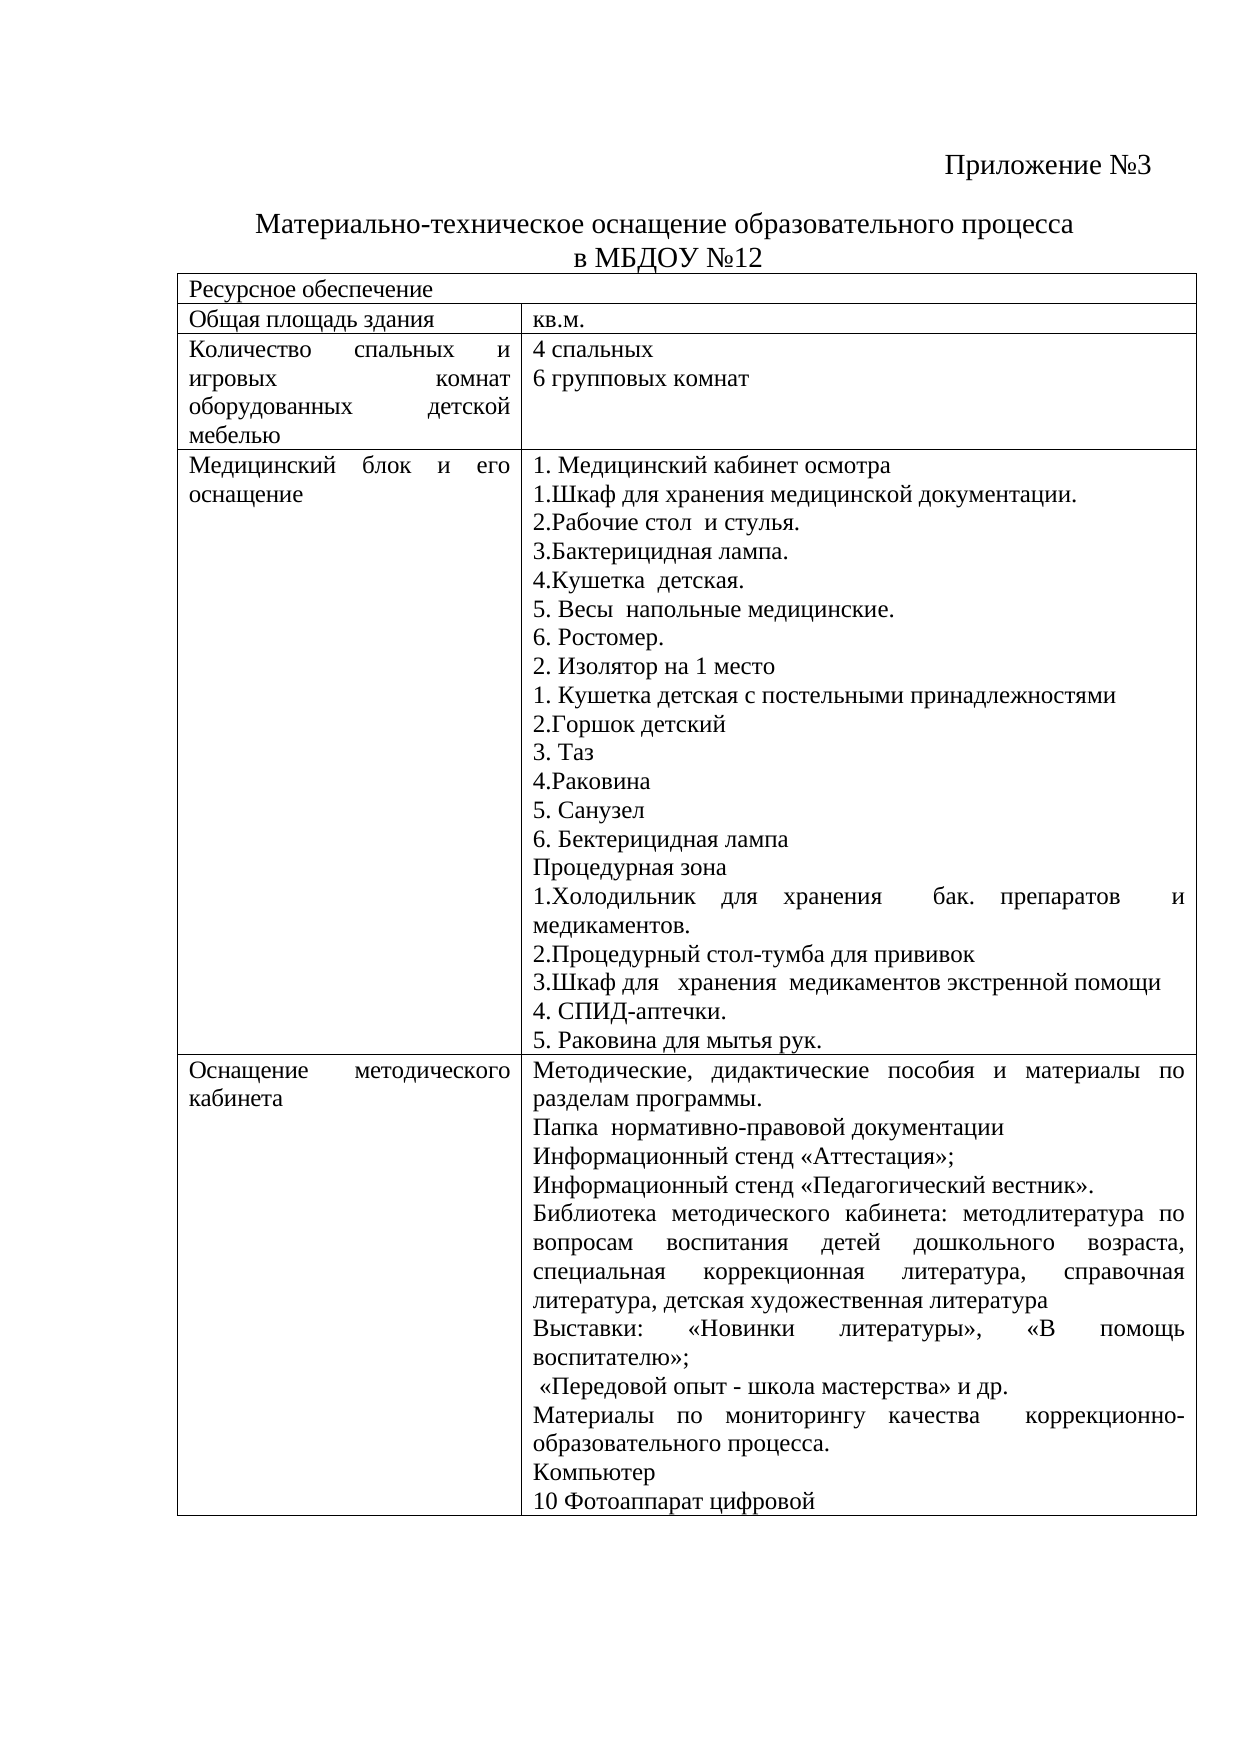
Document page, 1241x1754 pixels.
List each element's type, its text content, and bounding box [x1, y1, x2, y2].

table_cell кв.м. [522, 304, 1196, 333]
table_cell 4 спальных 6 групповых комнат [522, 334, 1196, 449]
table_cell Общая площадь здания [178, 304, 521, 333]
table_cell Медицинский блок и его оснащение [178, 450, 521, 1054]
table_cell Количество спальных и игровых комнат оборудованных детской мебелью [178, 334, 521, 449]
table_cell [178, 1055, 521, 1515]
text Приложение №3 [177, 147, 1152, 180]
text Материально-техническое оснащение образовательного процесса [177, 206, 1152, 240]
table_header Ресурсное обеспечение [178, 274, 1196, 303]
text в МБДОУ №12 [177, 240, 1152, 273]
table_cell 1. Медицинский кабинет осмотра 1.Шкаф для хранения медицинской документации. 2.Рабочие стол и стулья. 3.Бактерицидная лампа. 4.Кушетка детская. 5. Весы напольные медицинские. 6. Ростомер. 2. Изолятор на 1 место 1. Кушетка детская с постельными принадлежностями 2.Горшок детский 3. Таз 4.Раковина 5. Санузел 6. Бектерицидная лампа Процедурная зона 1.Холодильник для хранения бак. препаратов и медикаментов. 2.Процедурный стол-тумба для прививок 3.Шкаф для хранения медикаментов экстренной помощи 4. СПИД-аптечки. 5. Раковина для мытья рук. [522, 450, 1196, 1054]
table_cell Методические, дидактические пособия и материалы по разделам программы. Папка нормативно-правовой документации Информационный стенд «Аттестация»; Информационный стенд «Педагогический вестник». Библиотека методического кабинета: методлитература по вопросам воспитания детей дошкольного возраста, специальная коррекционная литература, справочная литература, детская художественная литература Выставки: «Новинки литературы», «В помощь воспитателю»; «Передовой опыт - школа мастерства» и др. Материалы по мониторингу качества коррекционно- образовательного процесса. Компьютер 10 Фотоаппарат цифровой [522, 1055, 1196, 1515]
